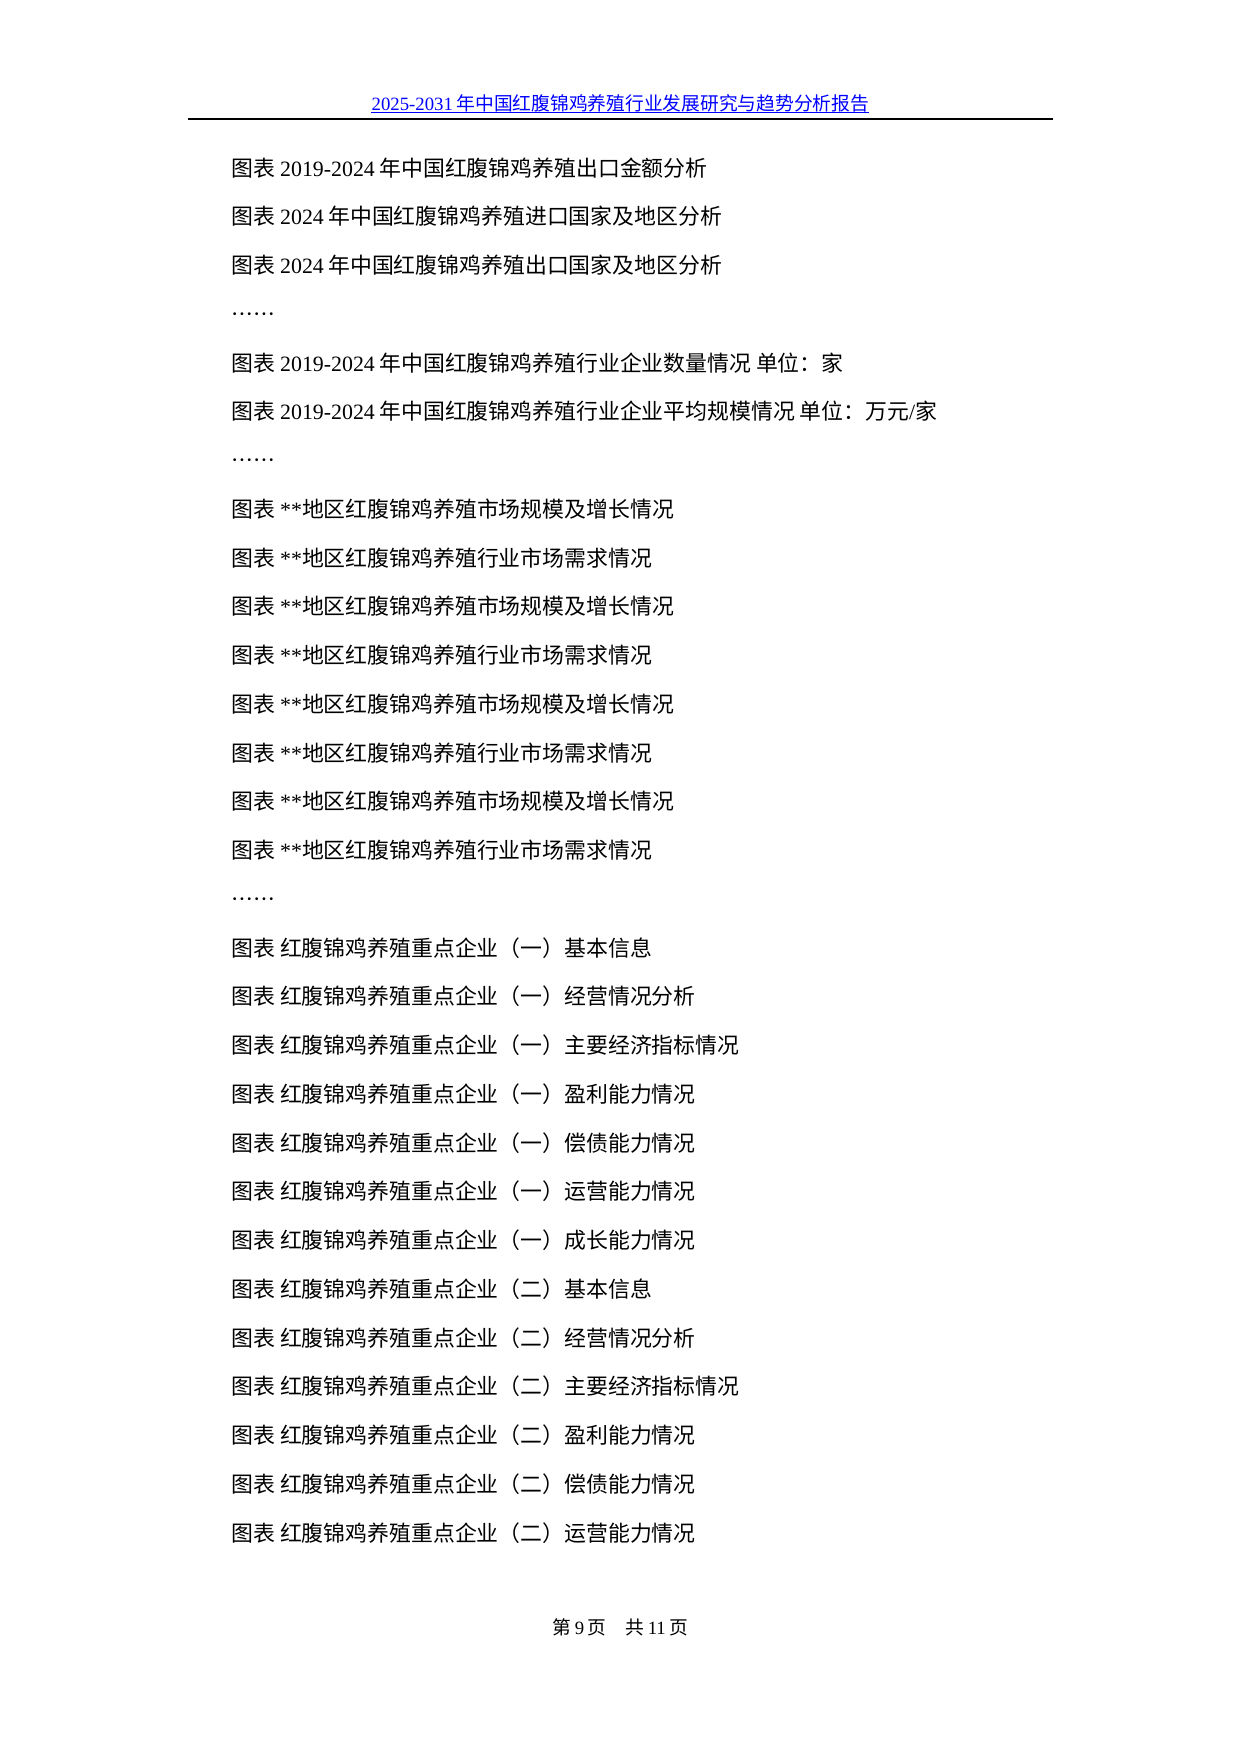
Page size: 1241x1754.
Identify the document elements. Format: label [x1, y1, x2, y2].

text [187, 150, 1053, 1548]
